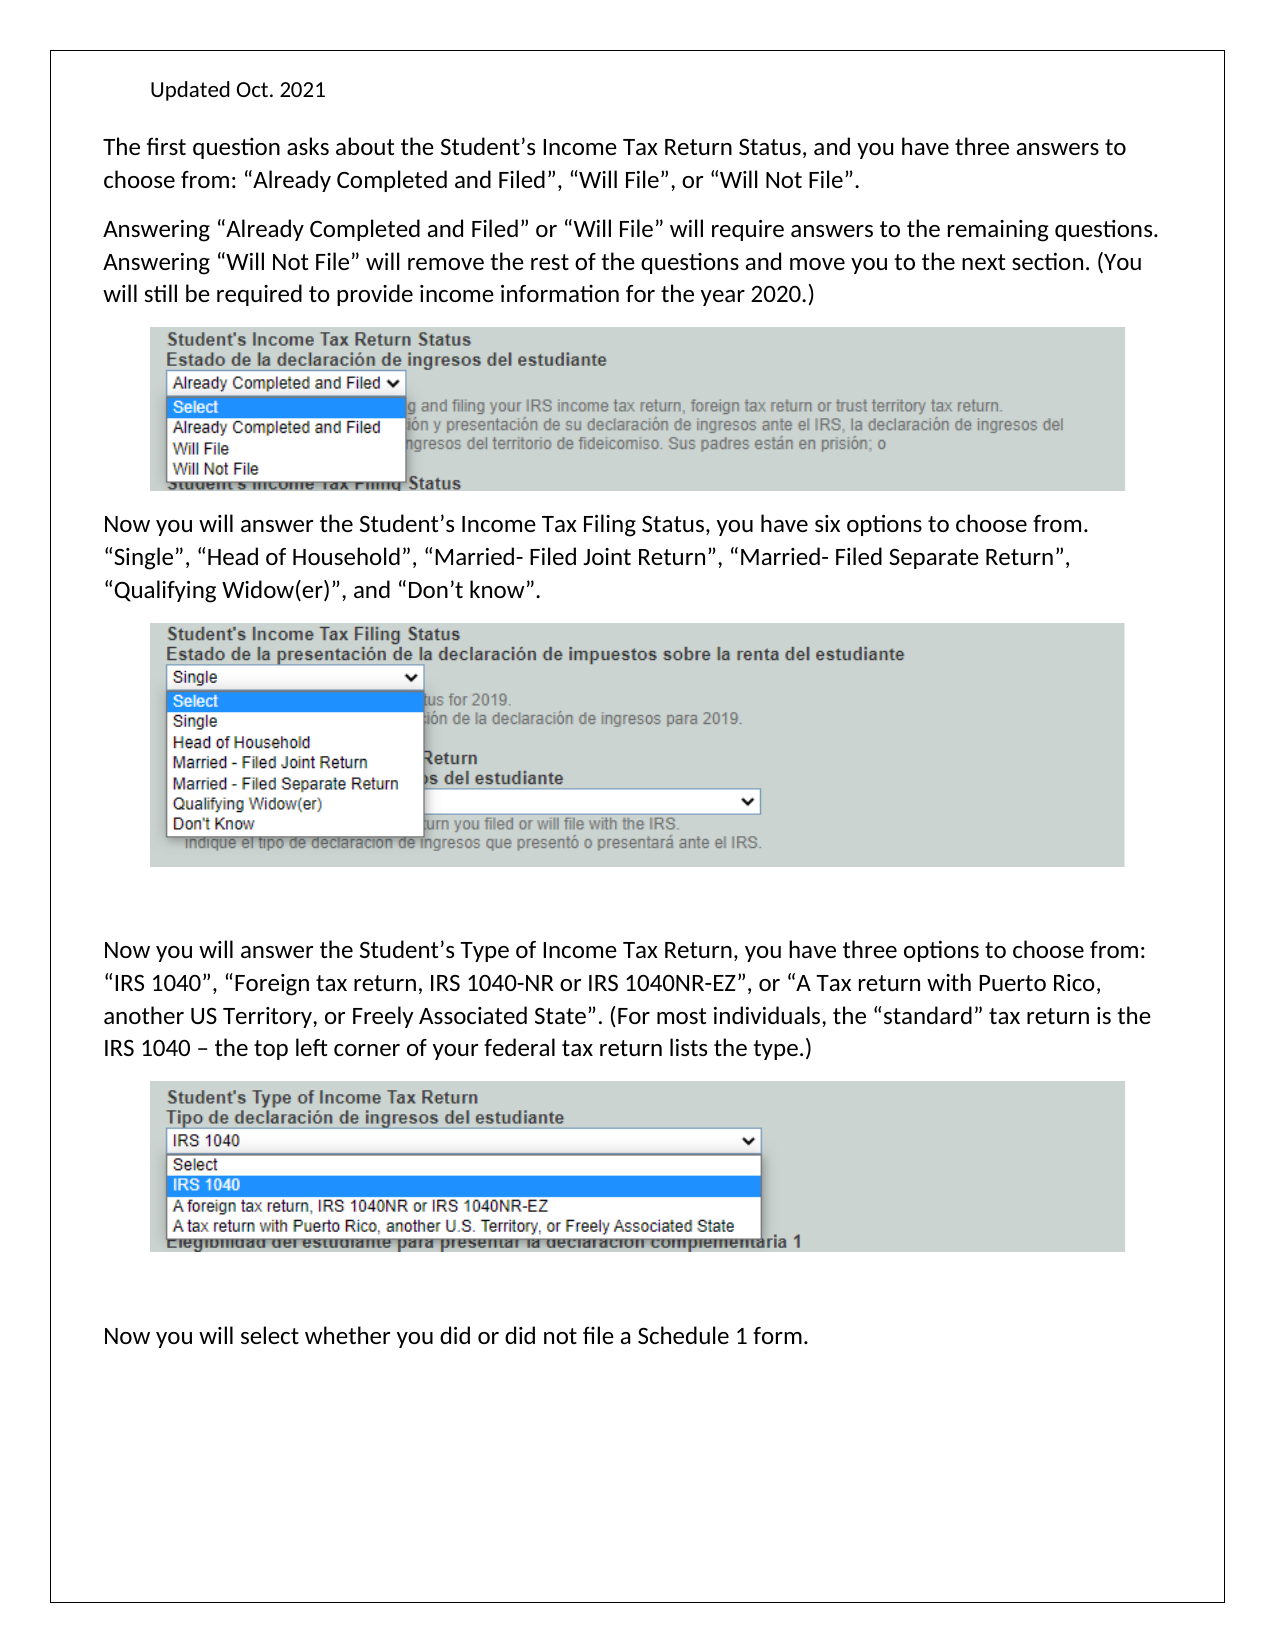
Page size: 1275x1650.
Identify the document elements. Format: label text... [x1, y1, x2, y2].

text The first question asks about the Student’s Income Tax Return Status, and you have three answers to choose from: “Already Completed and Filed”, “Will File”, or “Will Not File”. [103, 131, 1172, 194]
text Now you will select whether you did or did not file a Schedule 1 form. [103, 1320, 1125, 1350]
picture [150, 327, 1125, 491]
text Answering “Already Completed and Filed” or “Will File” will require answers to the remaining questions. Answering “Will Not File” will remove the rest of the questions and move you to the next section. (You will still be required to provide income information for the year 2020.) [103, 213, 1172, 309]
picture [150, 623, 1125, 867]
text Now you will answer the Student’s Type of Income Tax Return, you have three options to choose from: “IRS 1040”, “Foreign tax return, IRS 1040-NR or IRS 1040NR-EZ”, or “A Tax return with Puerto Rico, another US Territory, or Freely Associated State”. (For most individuals, the “standard” tax return is the IRS 1040 – the top left corner of your federal tax return lists the type.) [103, 935, 1172, 1063]
text Now you will answer the Student’s Income Tax Filing Status, you have six options to choose from. “Single”, “Head of Household”, “Married- Filed Joint Return”, “Married- Filed Separate Return”, “Qualifying Widow(er)”, and “Don’t know”. [103, 509, 1181, 604]
picture [150, 1081, 1125, 1252]
